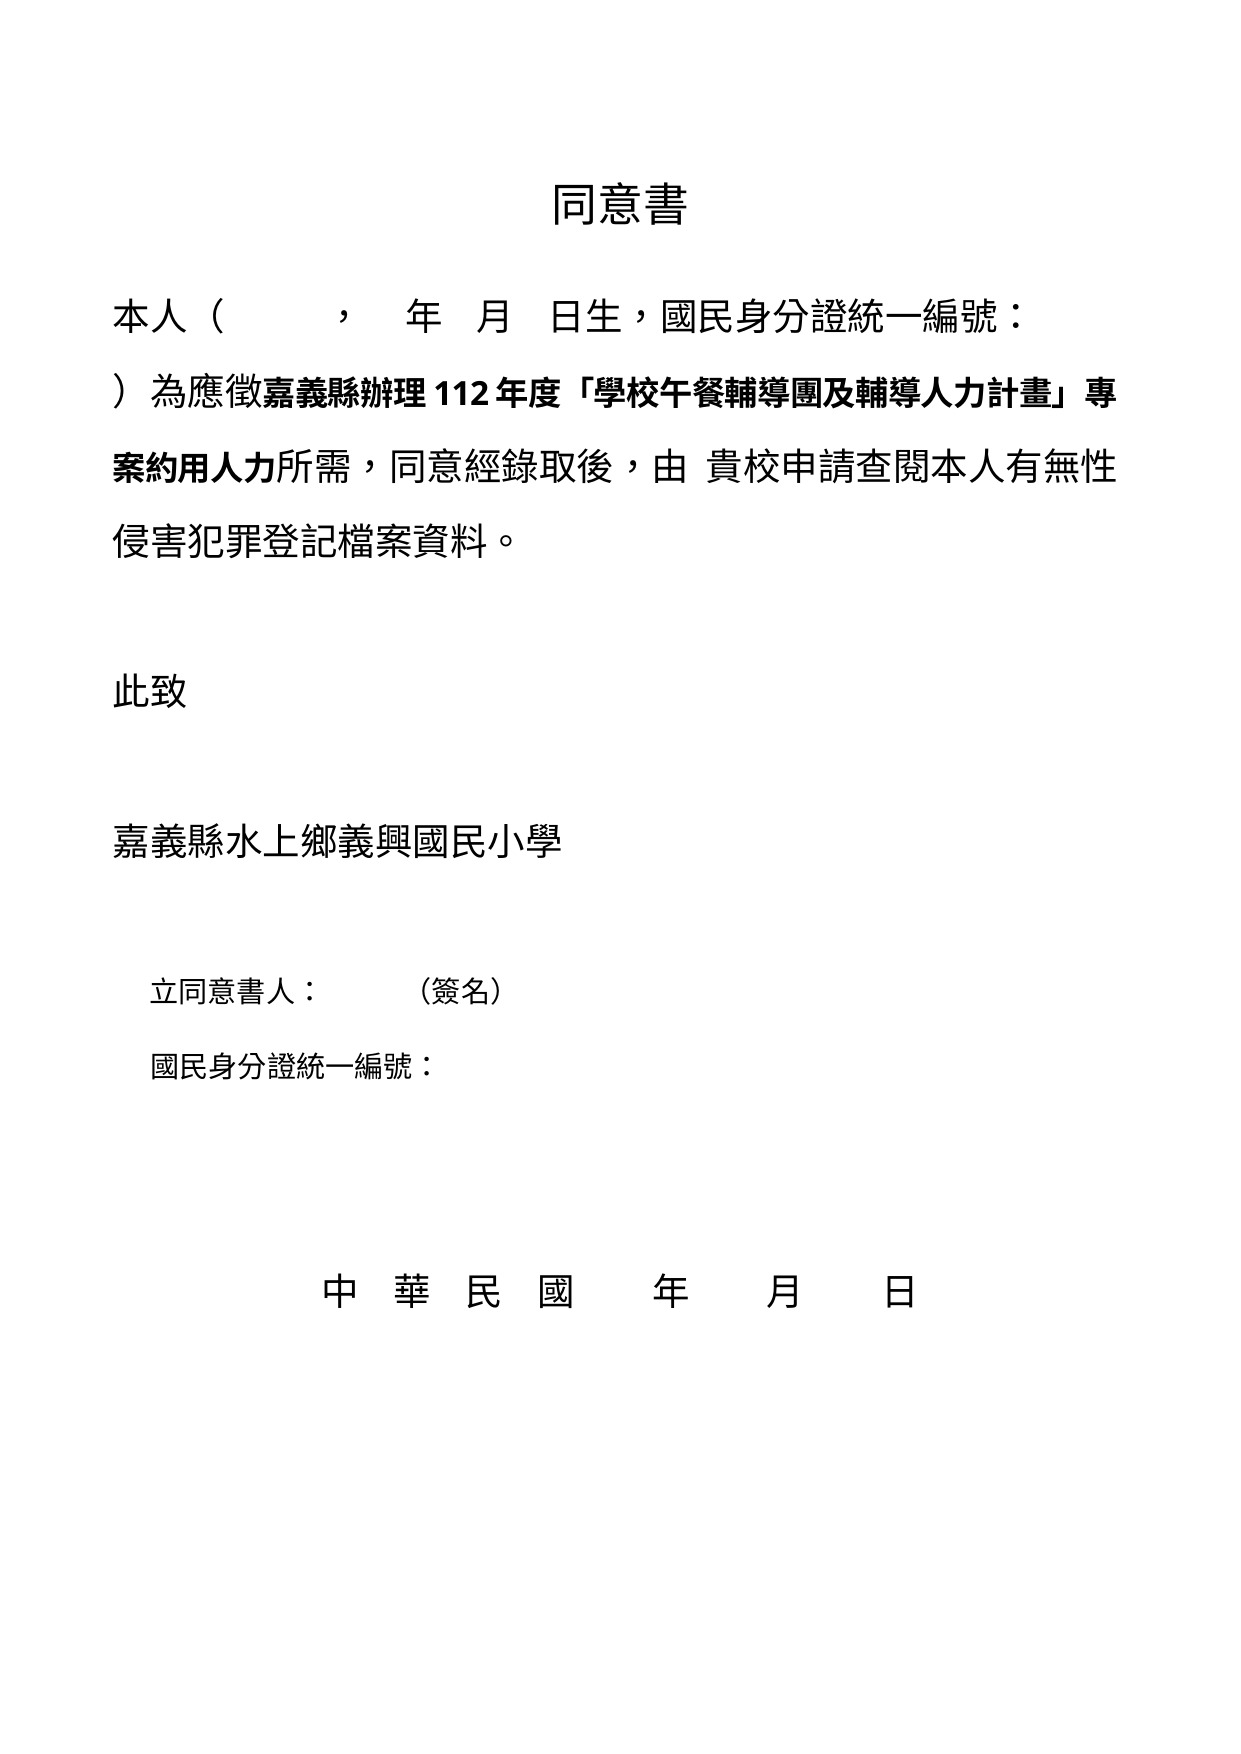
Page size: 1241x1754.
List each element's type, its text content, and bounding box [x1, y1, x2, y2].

text 同意書 [112, 164, 1128, 239]
text 此致 [112, 652, 1128, 727]
text 國民身分證統一編號： [112, 1027, 1128, 1102]
text 立同意書人： （簽名） [112, 952, 1128, 1027]
text 嘉義縣水上鄉義興國民小學 [112, 802, 1128, 877]
text 中華民國 年 月 日 [112, 1252, 1128, 1327]
text 本人（ ， 年 月 日生，國民身分證統一編號： ）為應徵嘉義縣辦理112年度「學校午餐輔導團及輔導人力計畫」專案約用人力所需，同意經錄取後，由 貴校申請查閱本人有無性侵害犯罪登記檔案資料。 [112, 277, 1128, 577]
